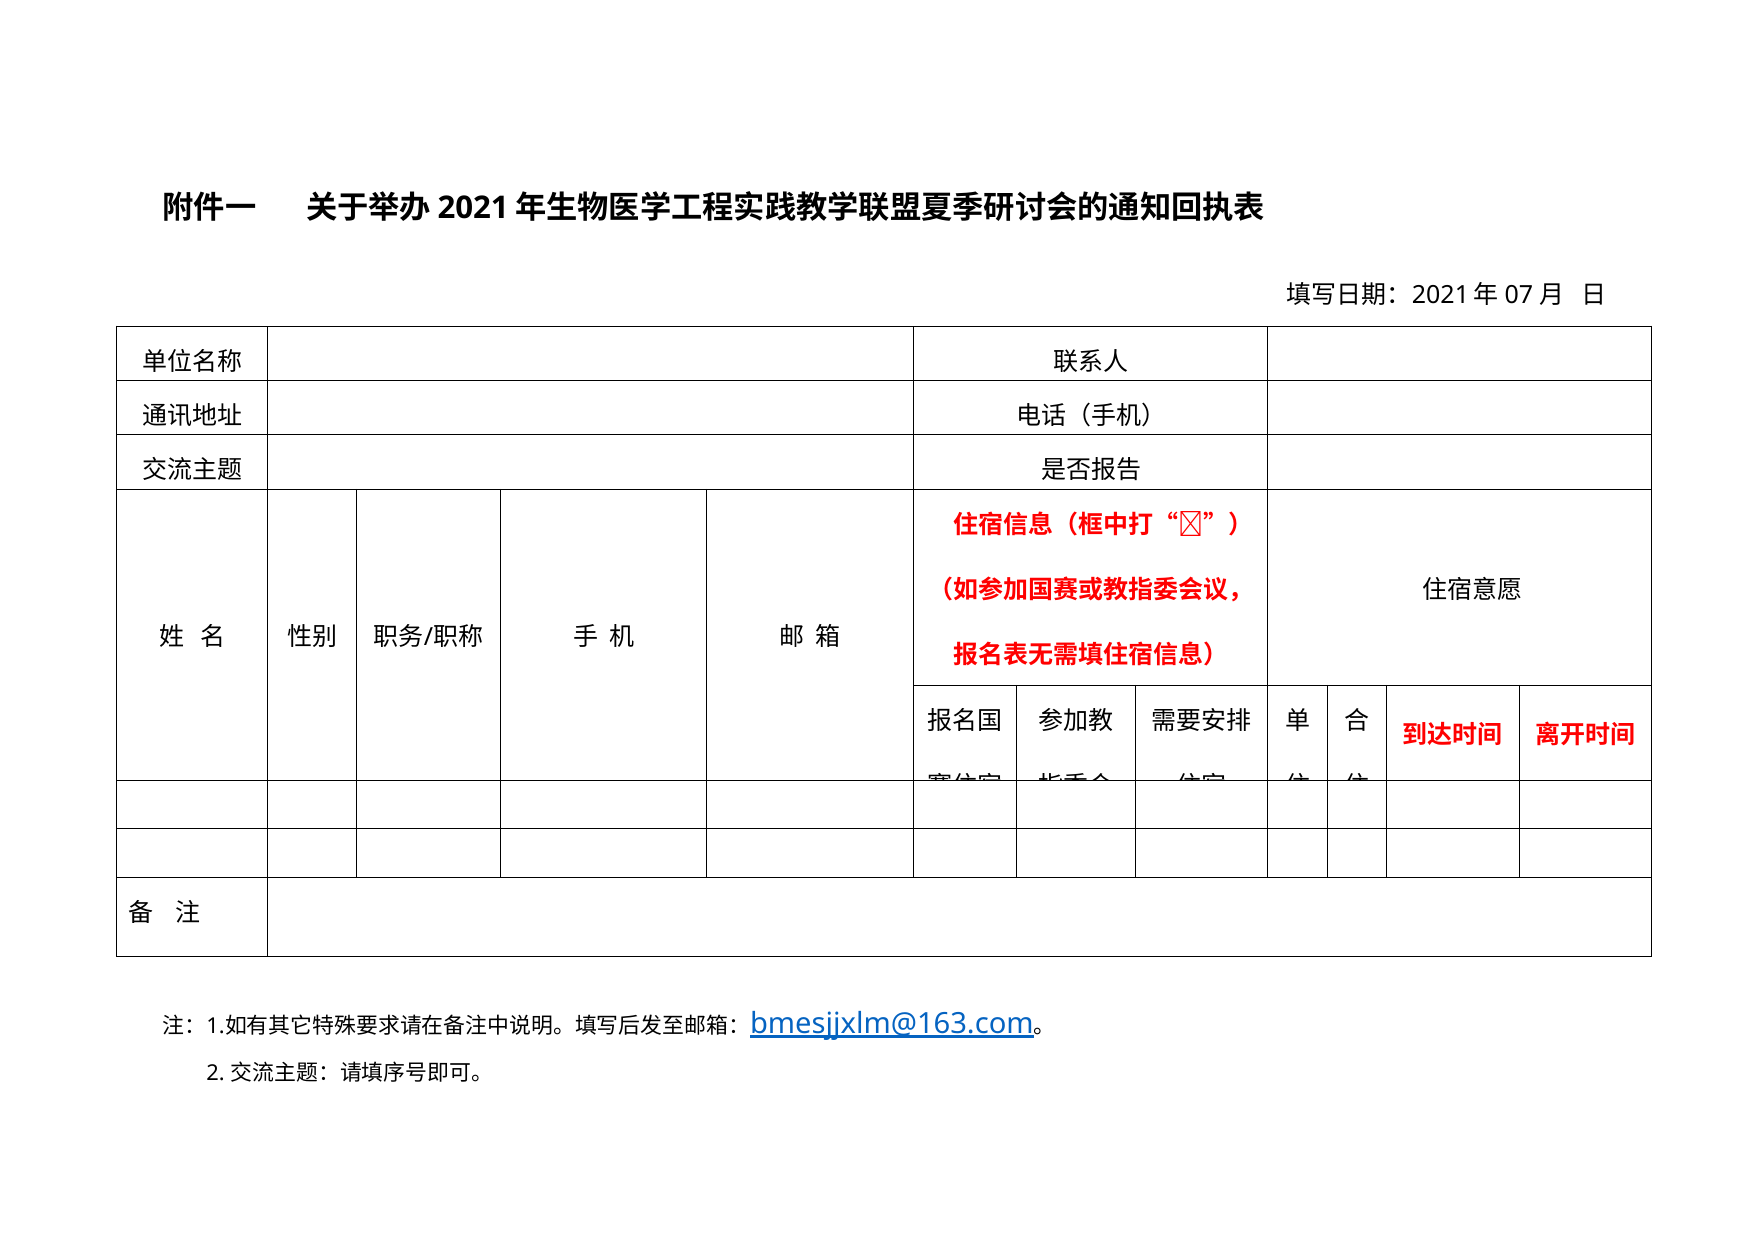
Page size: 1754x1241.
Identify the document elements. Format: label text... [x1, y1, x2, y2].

table_cell [1268, 829, 1327, 877]
table_cell 参加教指委会议 [1017, 686, 1135, 780]
table_cell [117, 781, 267, 828]
table_cell [707, 829, 913, 877]
table_cell [1328, 781, 1386, 828]
table_cell [1136, 781, 1267, 828]
table_cell [914, 781, 1016, 828]
table_cell [1017, 829, 1135, 877]
text 2. 交流主题：请填序号即可。 [162, 1054, 1606, 1087]
table_cell 合住 [1328, 686, 1386, 780]
table_cell [1387, 829, 1519, 877]
table_cell 住宿信息（框中打“”） （如参加国赛或教指委会议，报名表无需填住宿信息） [914, 490, 1267, 685]
table_header [268, 327, 913, 380]
table_cell 到达时间 [1387, 686, 1519, 780]
table_cell 离开时间 [1520, 686, 1651, 780]
table_cell [117, 829, 267, 877]
table_cell 邮 箱 [707, 490, 913, 780]
table_cell 通讯地址 [117, 381, 267, 434]
table_cell 交流主题 [117, 435, 267, 489]
table_cell [1136, 829, 1267, 877]
table_cell 手 机 [501, 490, 706, 780]
table_cell 单住 [1268, 686, 1327, 780]
table_cell [268, 781, 356, 828]
table_cell [1268, 781, 1327, 828]
table_cell 电话（手机） [914, 381, 1267, 434]
table_header 单位名称 [117, 327, 267, 380]
table_cell [357, 829, 500, 877]
table_cell [268, 381, 913, 434]
table_cell [1520, 829, 1651, 877]
table_cell [1387, 781, 1519, 828]
table_cell [501, 829, 706, 877]
table_cell [1328, 829, 1386, 877]
table_cell 报名国赛住宿 [914, 686, 1016, 780]
table_cell [501, 781, 706, 828]
table_cell [268, 878, 1651, 956]
table_cell [268, 829, 356, 877]
table_header [1268, 327, 1651, 380]
table_cell [268, 435, 913, 489]
text 附件一 关于举办2021年生物医学工程实践教学联盟夏季研讨会的通知回执表 [162, 173, 1606, 238]
table_cell 是否报告 [914, 435, 1267, 489]
table_cell [1017, 781, 1135, 828]
table_cell [707, 781, 913, 828]
table_cell [1268, 381, 1651, 434]
table_cell 职务/职称 [357, 490, 500, 780]
table_cell [914, 829, 1016, 877]
table_cell 姓 名 [117, 490, 267, 780]
table_cell 性别 [268, 490, 356, 780]
table_cell 住宿意愿 [1268, 490, 1651, 685]
table_cell 备 注 [117, 878, 267, 956]
table_header 联系人 [914, 327, 1267, 380]
table_cell [1520, 781, 1651, 828]
table_cell [357, 781, 500, 828]
table_cell [1268, 435, 1651, 489]
table_cell 需要安排住宿 [1136, 686, 1267, 780]
text 注：1.如有其它特殊要求请在备注中说明。填写后发至邮箱：bmesjjxlm@163.com。 [162, 989, 1606, 1054]
text 填写日期：2021年 07 月 日 [162, 261, 1606, 326]
